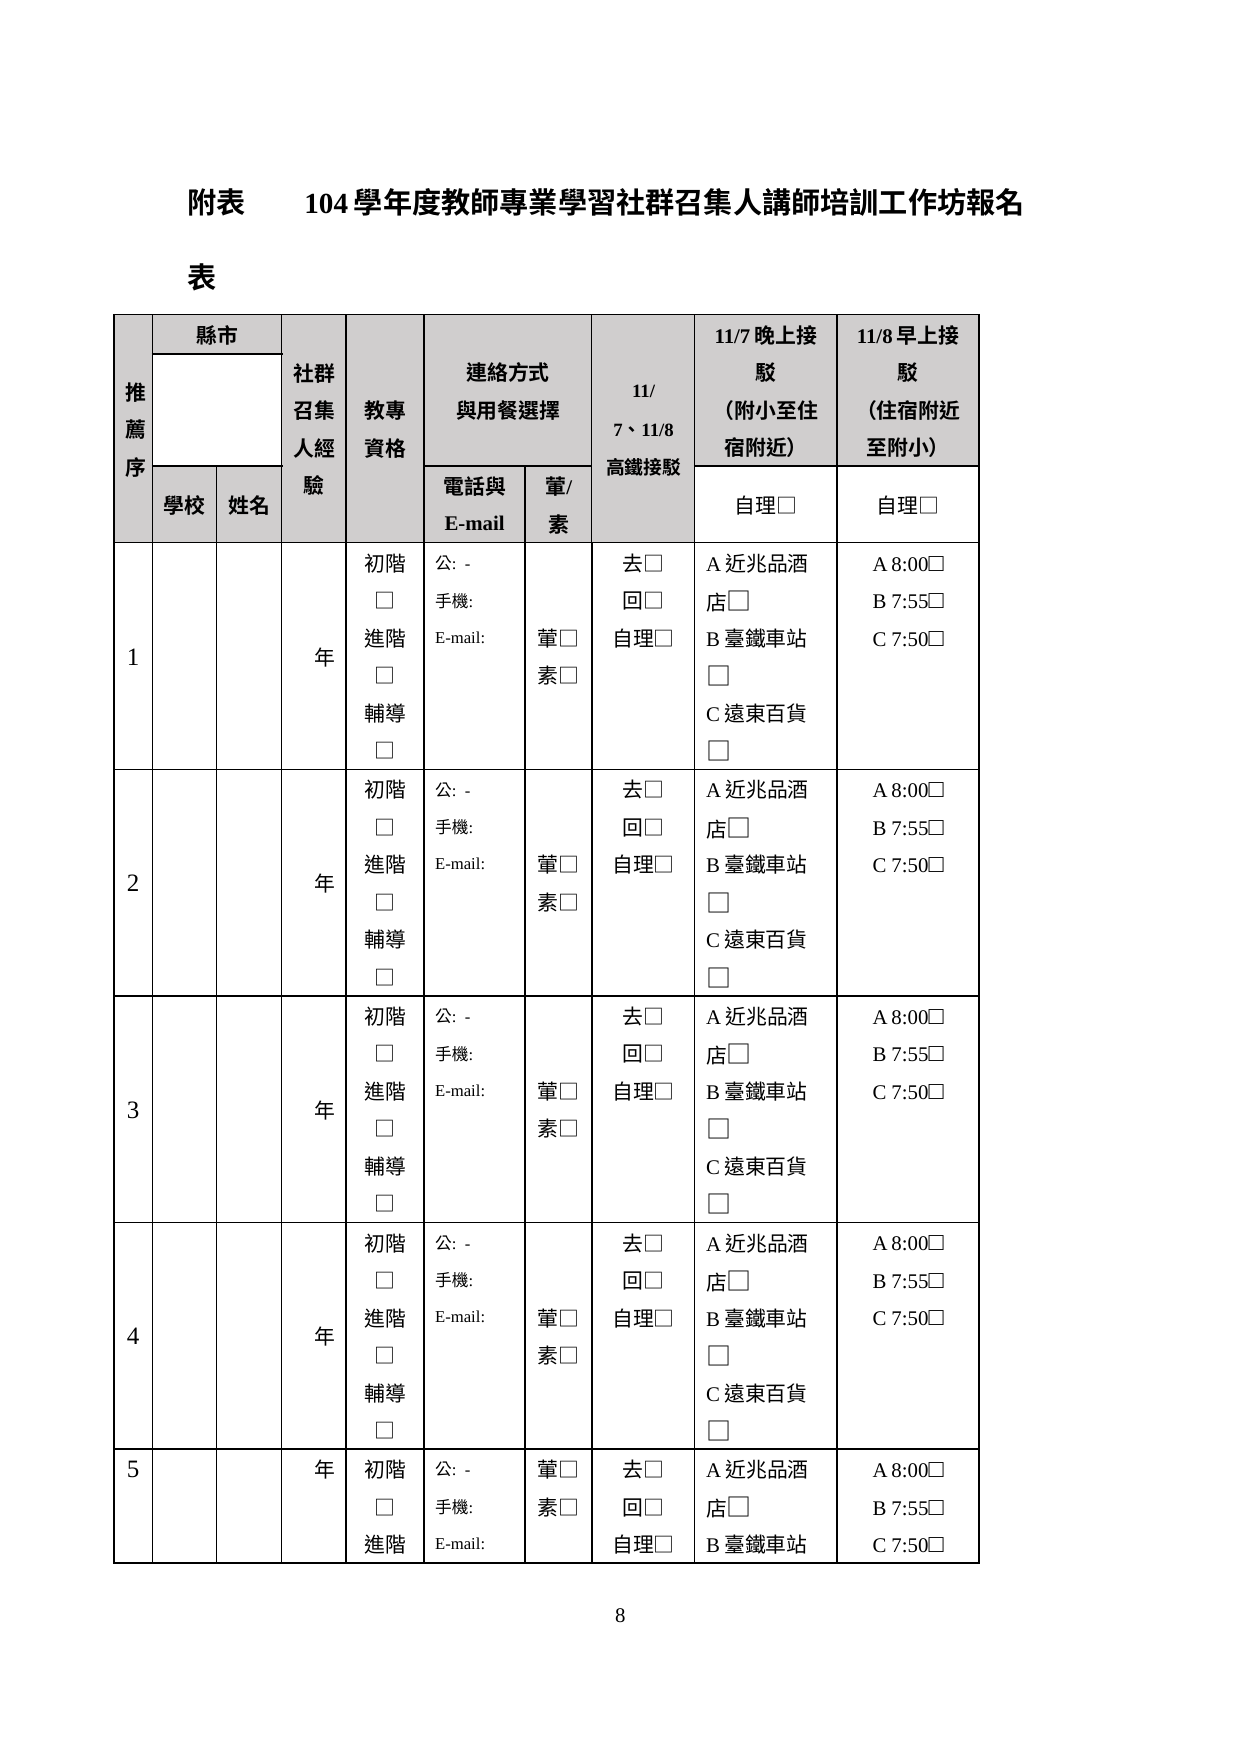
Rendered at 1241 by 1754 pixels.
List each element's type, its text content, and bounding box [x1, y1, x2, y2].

table_cell 自理□ [695, 467, 836, 542]
table_cell 公: - 手機: E-mail: [425, 770, 524, 995]
table_header 連絡方式 與用餐選擇 [425, 315, 591, 465]
table_header 11/8早上接駁 （住宿附近至附小） [838, 315, 978, 465]
table_cell 公: - 手機: E-mail: [425, 543, 524, 768]
table_cell 葷/素 [526, 467, 591, 542]
table_cell 葷□ 素□ [526, 543, 591, 768]
table_cell 葷□ 素□ [526, 770, 591, 995]
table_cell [838, 1450, 978, 1562]
table_cell 初階□ 進階□ 輔導□ [347, 543, 423, 768]
table_cell 年 [282, 1223, 345, 1448]
table_cell 2 [115, 770, 152, 995]
table_cell A近兆品酒店□ B臺鐵車站 □ C遠東百貨 □ [695, 770, 836, 995]
table_cell 葷□ 素□ [526, 1450, 591, 1562]
table_cell A 8:00□ B 7:55□ C 7:50□ [838, 997, 978, 1222]
table_cell 去□ 回□ 自理□ [593, 997, 694, 1222]
table_cell 公: - 手機: E-mail: [425, 1223, 524, 1448]
text 附表 104學年度教師專業學習社群召集人講師培訓工作坊報名表 [187, 164, 1053, 314]
table_cell 去□ 回□ 自理□ [593, 543, 694, 768]
table_cell 年 [282, 1450, 345, 1562]
table_cell 3 [115, 997, 152, 1222]
table_cell 5 [115, 1450, 152, 1562]
table_cell [217, 1450, 281, 1562]
table_cell 初階□ 進階□ 輔導□ [347, 997, 423, 1222]
table_cell 公: - 手機: E-mail: [425, 997, 524, 1222]
table_cell [217, 770, 281, 995]
table_header 11/7晚上接駁 （附小至住宿附近） [695, 315, 836, 465]
table_cell [217, 1223, 281, 1448]
table_cell A 8:00□ B 7:55□ C 7:50□ [838, 770, 978, 995]
table_cell A近兆品酒店□ B臺鐵車站 □ C遠東百貨 □ [695, 543, 836, 768]
table_cell [153, 355, 281, 465]
table_cell 初階□ 進階□ 輔導□ [347, 1450, 423, 1562]
table_cell 去□ 回□ 自理□ [593, 1223, 694, 1448]
table_header 推薦序 [115, 315, 152, 542]
table_cell 葷□ 素□ [526, 1223, 591, 1448]
table_cell [217, 997, 281, 1222]
table_cell 自理□ [838, 467, 978, 542]
table_cell 1 [115, 543, 152, 768]
table_cell 去□ 回□ 自理□ [593, 1450, 694, 1562]
table_cell 公: - 手機: E-mail: [425, 1450, 524, 1562]
table_cell 葷□ 素□ [526, 997, 591, 1222]
table_header 縣市 [153, 315, 281, 353]
table_cell A 8:00□ B 7:55□ C 7:50□ [838, 1223, 978, 1448]
table_cell 年 [282, 997, 345, 1222]
table_cell [153, 1450, 216, 1562]
table_cell [153, 770, 216, 995]
table_cell 年 [282, 770, 345, 995]
table_cell [153, 997, 216, 1222]
table_cell 去□ 回□ 自理□ [593, 770, 694, 995]
table_cell 學校 [153, 467, 216, 542]
table_cell A近兆品酒店□ B臺鐵車站 □ C遠東百貨 □ [695, 1223, 836, 1448]
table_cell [695, 1450, 836, 1562]
table_cell 姓名 [217, 467, 281, 542]
table_header 社群 召集人經驗 [282, 315, 345, 542]
table_cell 4 [115, 1223, 152, 1448]
table_cell 初階□ 進階□ 輔導□ [347, 770, 423, 995]
table_cell 年 [282, 543, 345, 768]
table_cell 電話與E-mail [425, 467, 524, 542]
table_cell 初階□ 進階□ 輔導□ [347, 1223, 423, 1448]
table_header 教專 資格 [347, 315, 423, 542]
table_cell [217, 543, 281, 768]
table_cell [153, 1223, 216, 1448]
table_cell A近兆品酒店□ B臺鐵車站 □ C遠東百貨 □ [695, 997, 836, 1222]
table_header 11/7、11/8高鐵接駁 [592, 315, 694, 542]
table_cell [153, 543, 216, 768]
table_cell A 8:00□ B 7:55□ C 7:50□ [838, 543, 978, 768]
